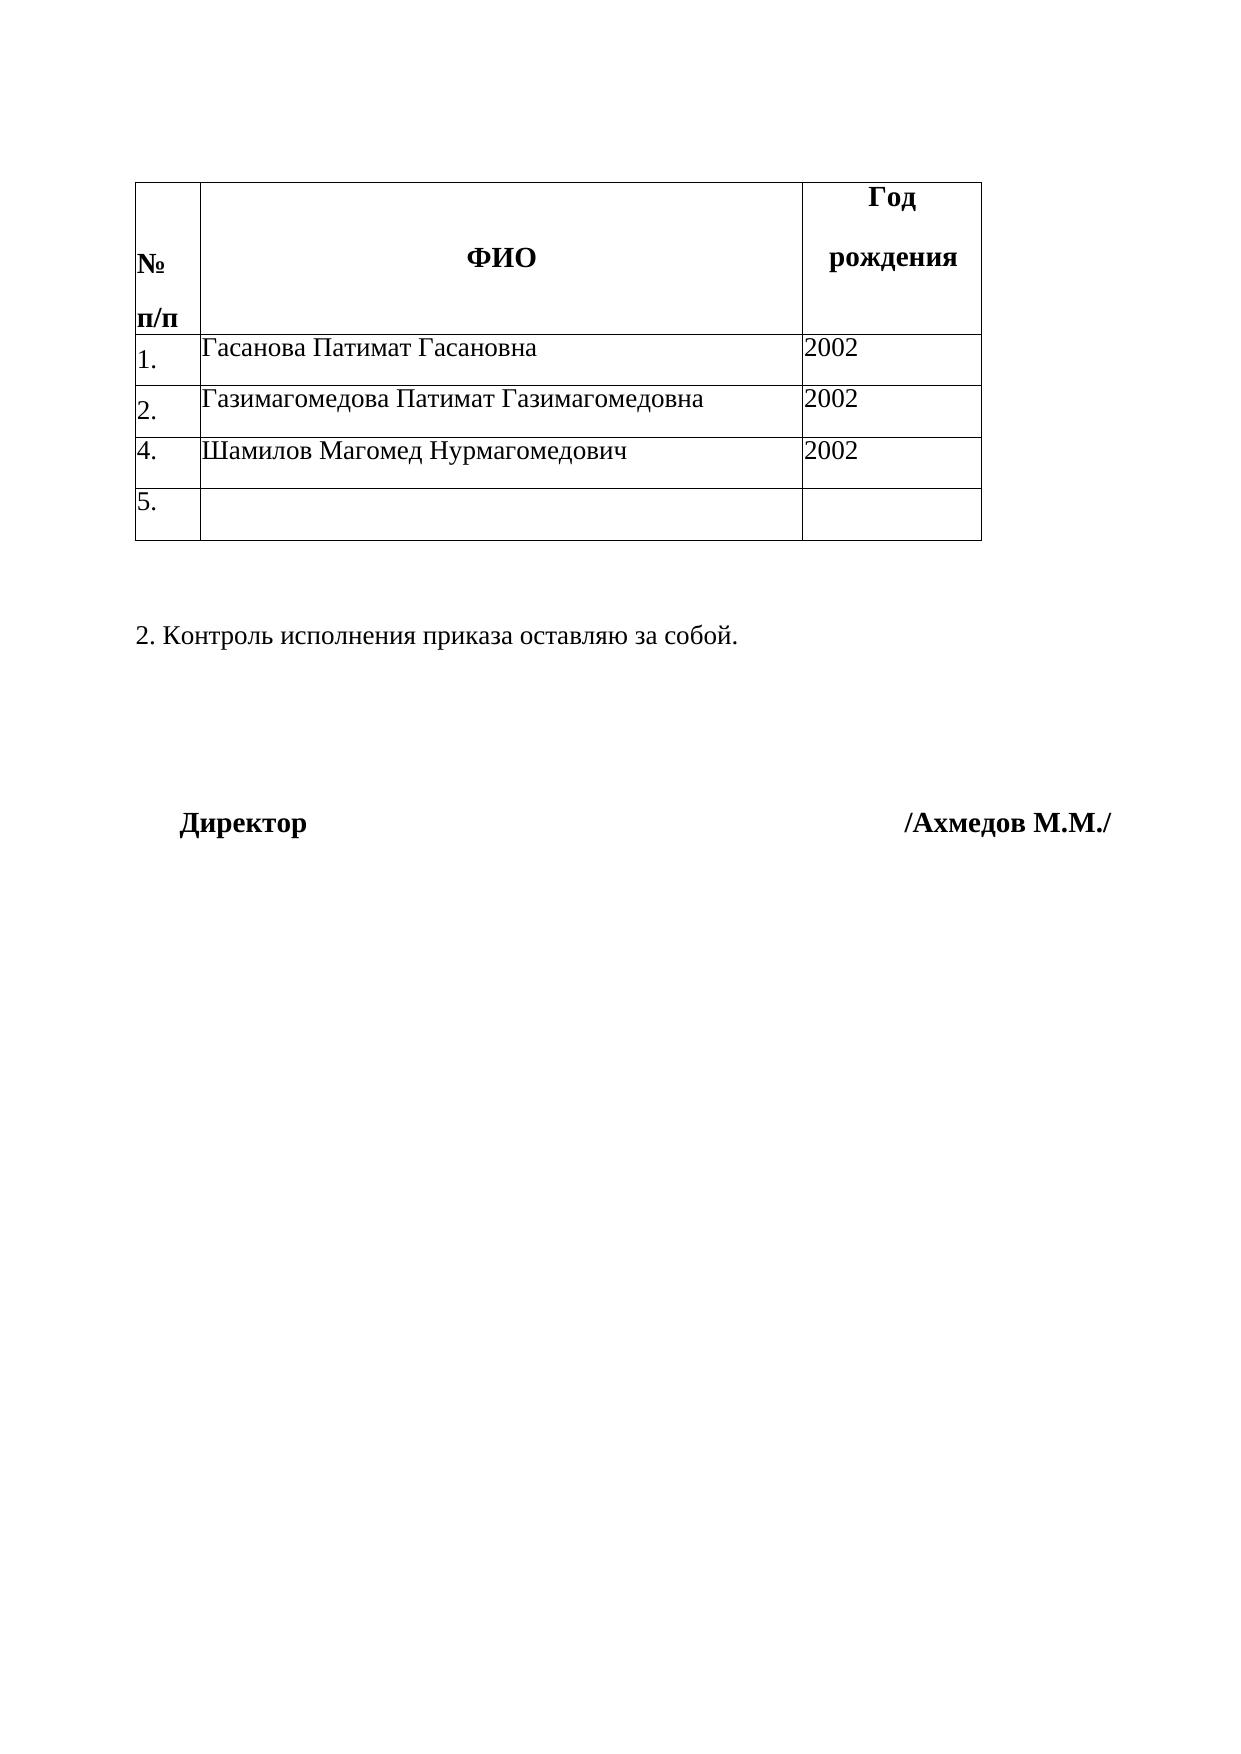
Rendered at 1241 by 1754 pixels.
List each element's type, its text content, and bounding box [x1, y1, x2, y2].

text 2. Контроль исполнения приказа оставляю за собой. [135, 623, 1119, 650]
